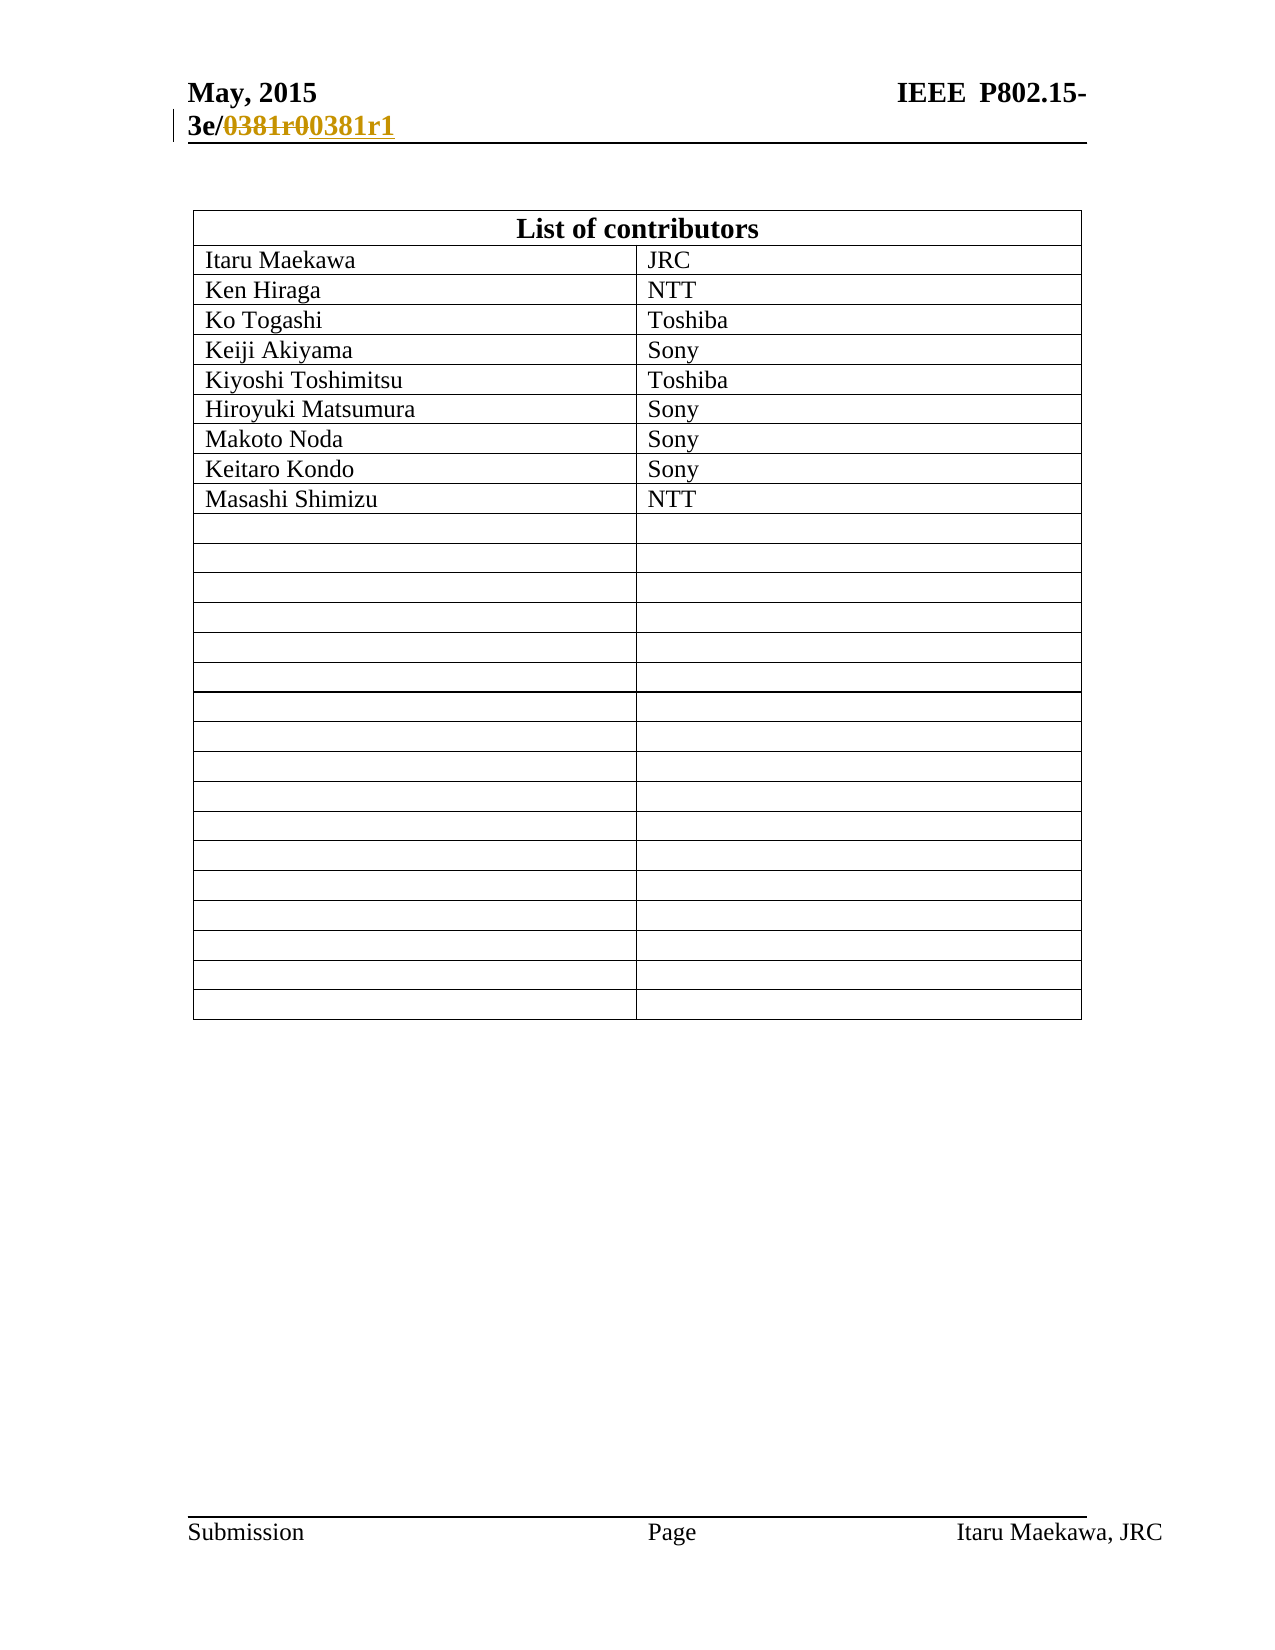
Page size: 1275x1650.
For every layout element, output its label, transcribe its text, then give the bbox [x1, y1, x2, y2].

table_cell [637, 722, 1081, 751]
table_cell NTT [637, 484, 1081, 513]
table_cell [194, 514, 636, 542]
table_cell [637, 663, 1081, 691]
table_cell [637, 812, 1081, 840]
table_cell Ken Hiraga [194, 275, 636, 304]
table_cell Sony [637, 424, 1081, 453]
table_cell [194, 544, 636, 572]
table_cell [637, 782, 1081, 811]
table_cell Keiji Akiyama [194, 335, 636, 364]
table_cell [194, 663, 636, 691]
table_cell [194, 901, 636, 930]
table_cell [194, 603, 636, 632]
table_cell Toshiba [637, 305, 1081, 334]
table_cell NTT [637, 275, 1081, 304]
table_cell [194, 871, 636, 900]
table_cell [637, 871, 1081, 900]
table_cell [637, 901, 1081, 930]
table_cell Ko Togashi [194, 305, 636, 334]
table_cell Sony [637, 454, 1081, 483]
table_cell [194, 573, 636, 602]
table_cell [637, 514, 1081, 542]
table_cell Sony [637, 395, 1081, 423]
table_cell [637, 961, 1081, 989]
table_cell [194, 841, 636, 870]
table_cell JRC [637, 246, 1081, 274]
table_cell Kiyoshi Toshimitsu [194, 365, 636, 393]
table_cell Keitaro Kondo [194, 454, 636, 483]
table_header List of contributors [194, 211, 1081, 244]
table_cell [637, 573, 1081, 602]
table_cell [637, 990, 1081, 1019]
table_cell [637, 693, 1081, 721]
table_cell [637, 633, 1081, 662]
table_cell [194, 722, 636, 751]
table_cell [637, 841, 1081, 870]
table_cell [637, 603, 1081, 632]
table_cell [194, 693, 636, 721]
table_cell Toshiba [637, 365, 1081, 393]
table_cell Itaru Maekawa [194, 246, 636, 274]
table_cell [194, 990, 636, 1019]
table_cell [194, 752, 636, 781]
table_cell Sony [637, 335, 1081, 364]
table_cell [194, 812, 636, 840]
table_cell Makoto Noda [194, 424, 636, 453]
table_cell [637, 931, 1081, 959]
table_cell [194, 782, 636, 811]
table_cell Masashi Shimizu [194, 484, 636, 513]
table_cell [194, 633, 636, 662]
table_cell Hiroyuki Matsumura [194, 395, 636, 423]
table_cell [637, 752, 1081, 781]
table_cell [637, 544, 1081, 572]
table_cell [194, 961, 636, 989]
table_cell [194, 931, 636, 959]
